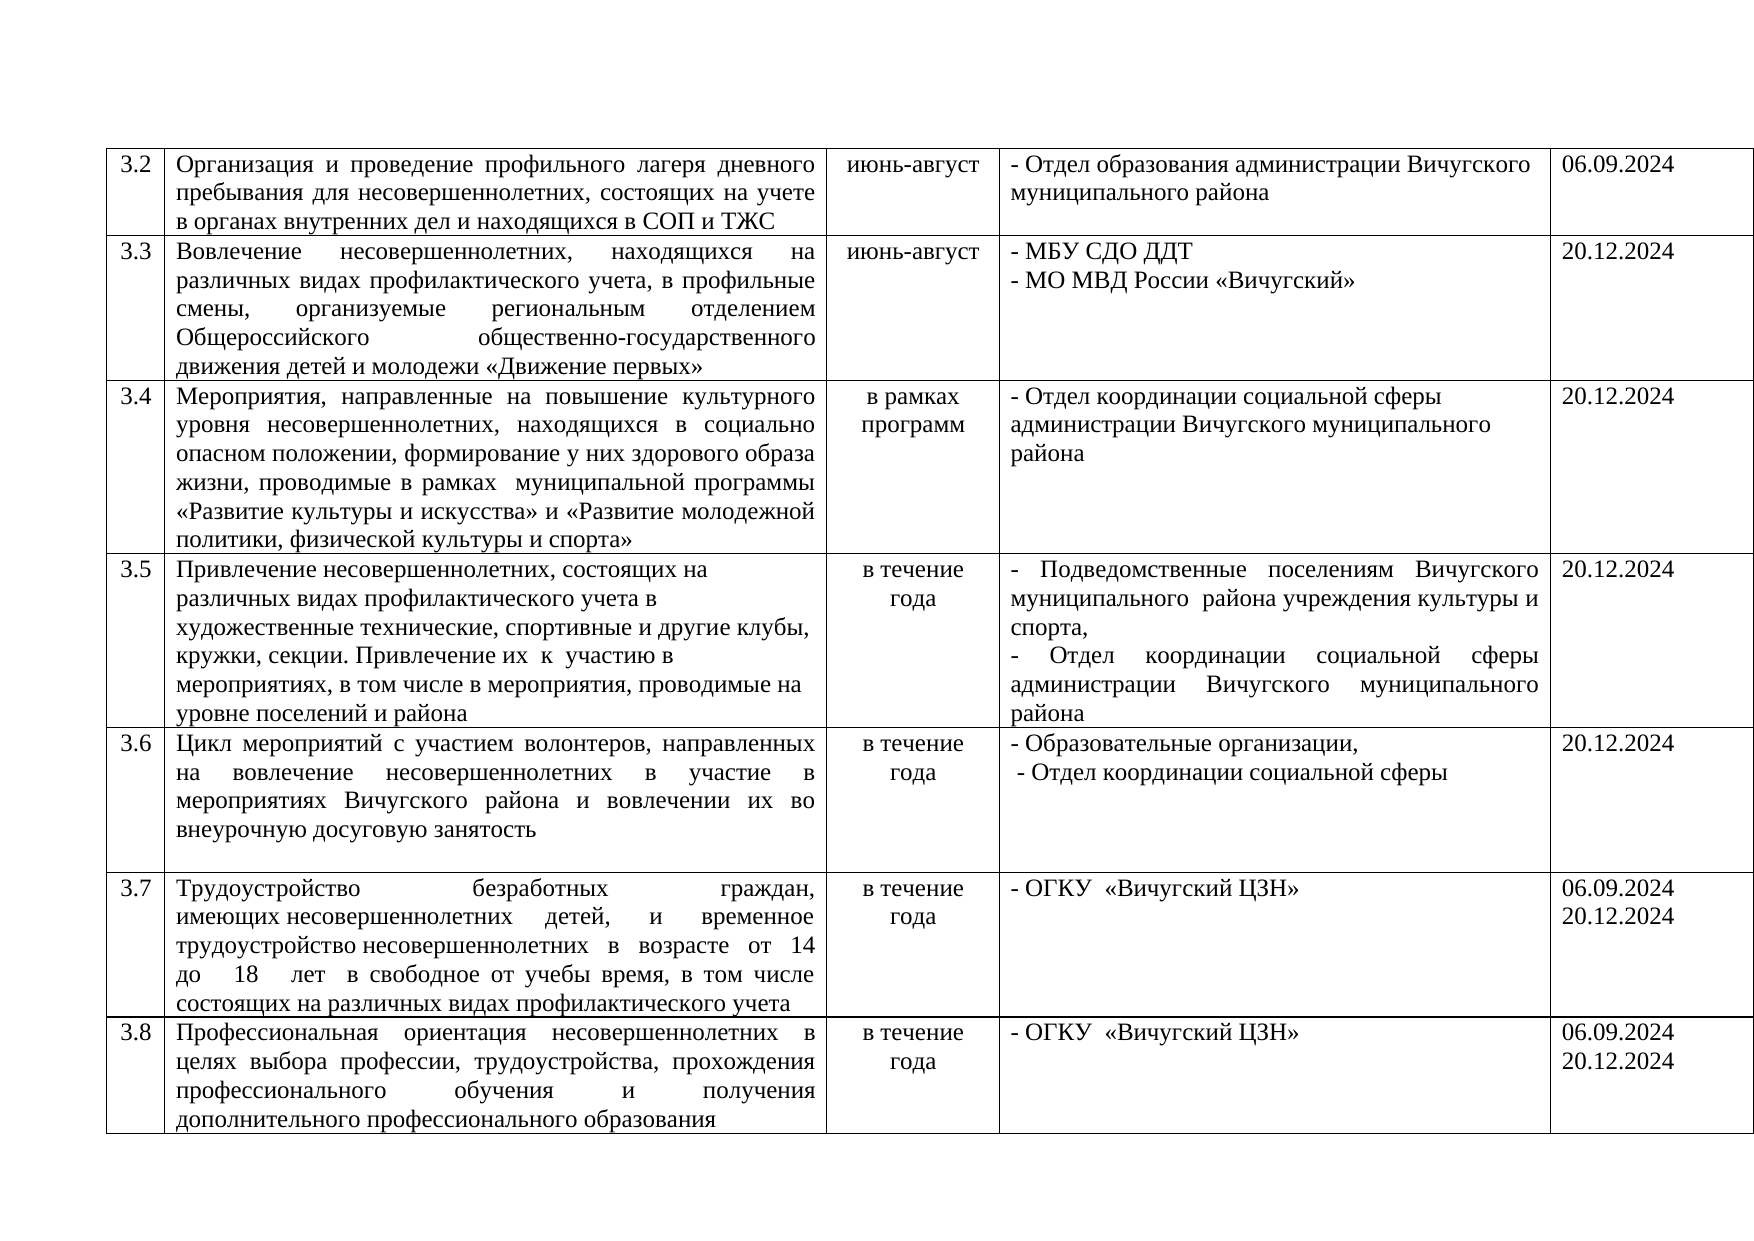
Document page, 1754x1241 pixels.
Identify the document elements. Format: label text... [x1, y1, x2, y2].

table_cell 20.12.2024 [1551, 381, 1753, 553]
table_cell 06.09.2024 20.12.2024 [1551, 1018, 1753, 1132]
table_cell 3.5 [107, 554, 164, 727]
table_cell - Отдел координации социальной сферы администрации Вичугского муниципального района [1000, 381, 1550, 553]
table_cell Мероприятия, направленные на повышение культурного уровня несовершеннолетних, находящихся в социально опасном положении, формирование у них здорового образа жизни, проводимые в рамках муниципальной программы «Развитие культуры и искусства» и «Развитие молодежной политики, физической культуры и спорта» [165, 381, 826, 553]
table_cell в течение года [827, 554, 999, 727]
table_cell 3.3 [107, 236, 164, 380]
table_cell Организация и проведение профильного лагеря дневного пребывания для несовершеннолетних, состоящих на учете в органах внутренних дел и находящихся в СОП и ТЖС [165, 149, 826, 235]
table_cell Вовлечение несовершеннолетних, находящихся на различных видах профилактического учета, в профильные смены, организуемые региональным отделением Общероссийского общественно-государственного движения детей и молодежи «Движение первых» [165, 236, 826, 380]
table_cell 3.2 [107, 149, 164, 235]
table_cell 3.4 [107, 381, 164, 553]
table_cell 3.7 [107, 873, 164, 1016]
table_cell в течение года [827, 728, 999, 872]
table_cell в рамках программ [827, 381, 999, 553]
table_cell июнь-август [827, 149, 999, 235]
table_cell 20.12.2024 [1551, 236, 1753, 380]
table_cell 20.12.2024 [1551, 554, 1753, 727]
table_cell - Образовательные организации, - Отдел координации социальной сферы [1000, 728, 1550, 872]
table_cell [1000, 149, 1550, 235]
table_cell - ОГКУ «Вичугский ЦЗН» [1000, 1018, 1550, 1132]
table_cell - МБУ СДО ДДТ - МО МВД России «Вичугский» [1000, 236, 1550, 380]
table_cell 3.6 [107, 728, 164, 872]
table_cell июнь-август [827, 236, 999, 380]
table_cell 3.8 [107, 1018, 164, 1132]
table_cell Цикл мероприятий с участием волонтеров, направленных на вовлечение несовершеннолетних в участие в мероприятиях Вичугского района и вовлечении их во внеурочную досуговую занятость [165, 728, 826, 872]
table_cell 06.09.2024 [1551, 149, 1753, 235]
table_cell 20.12.2024 [1551, 728, 1753, 872]
table_cell 06.09.2024 20.12.2024 [1551, 873, 1753, 1016]
table_cell - ОГКУ «Вичугский ЦЗН» [1000, 873, 1550, 1016]
table_cell - Подведомственные поселениям Вичугского муниципального района учреждения культуры и спорта, - Отдел координации социальной сферы администрации Вичугского муниципального района [1000, 554, 1550, 727]
table_cell Профессиональная ориентация несовершеннолетних в целях выбора профессии, трудоустройства, прохождения профессионального обучения и получения дополнительного профессионального образования [165, 1018, 826, 1132]
table_cell Привлечение несовершеннолетних, состоящих на различных видах профилактического учета в художественные технические, спортивные и другие клубы, кружки, секции. Привлечение их к участию в мероприятиях, в том числе в мероприятия, проводимые на уровне поселений и района [165, 554, 826, 727]
table_cell в течение года [827, 1018, 999, 1132]
table_cell в течение года [827, 873, 999, 1016]
table_cell Трудоустройство безработных граждан, имеющих несовершеннолетних детей, и временное трудоустройство несовершеннолетних в возрасте от 14 до 18 лет в свободное от учебы время, в том числе состоящих на различных видах профилактического учета [165, 873, 826, 1016]
